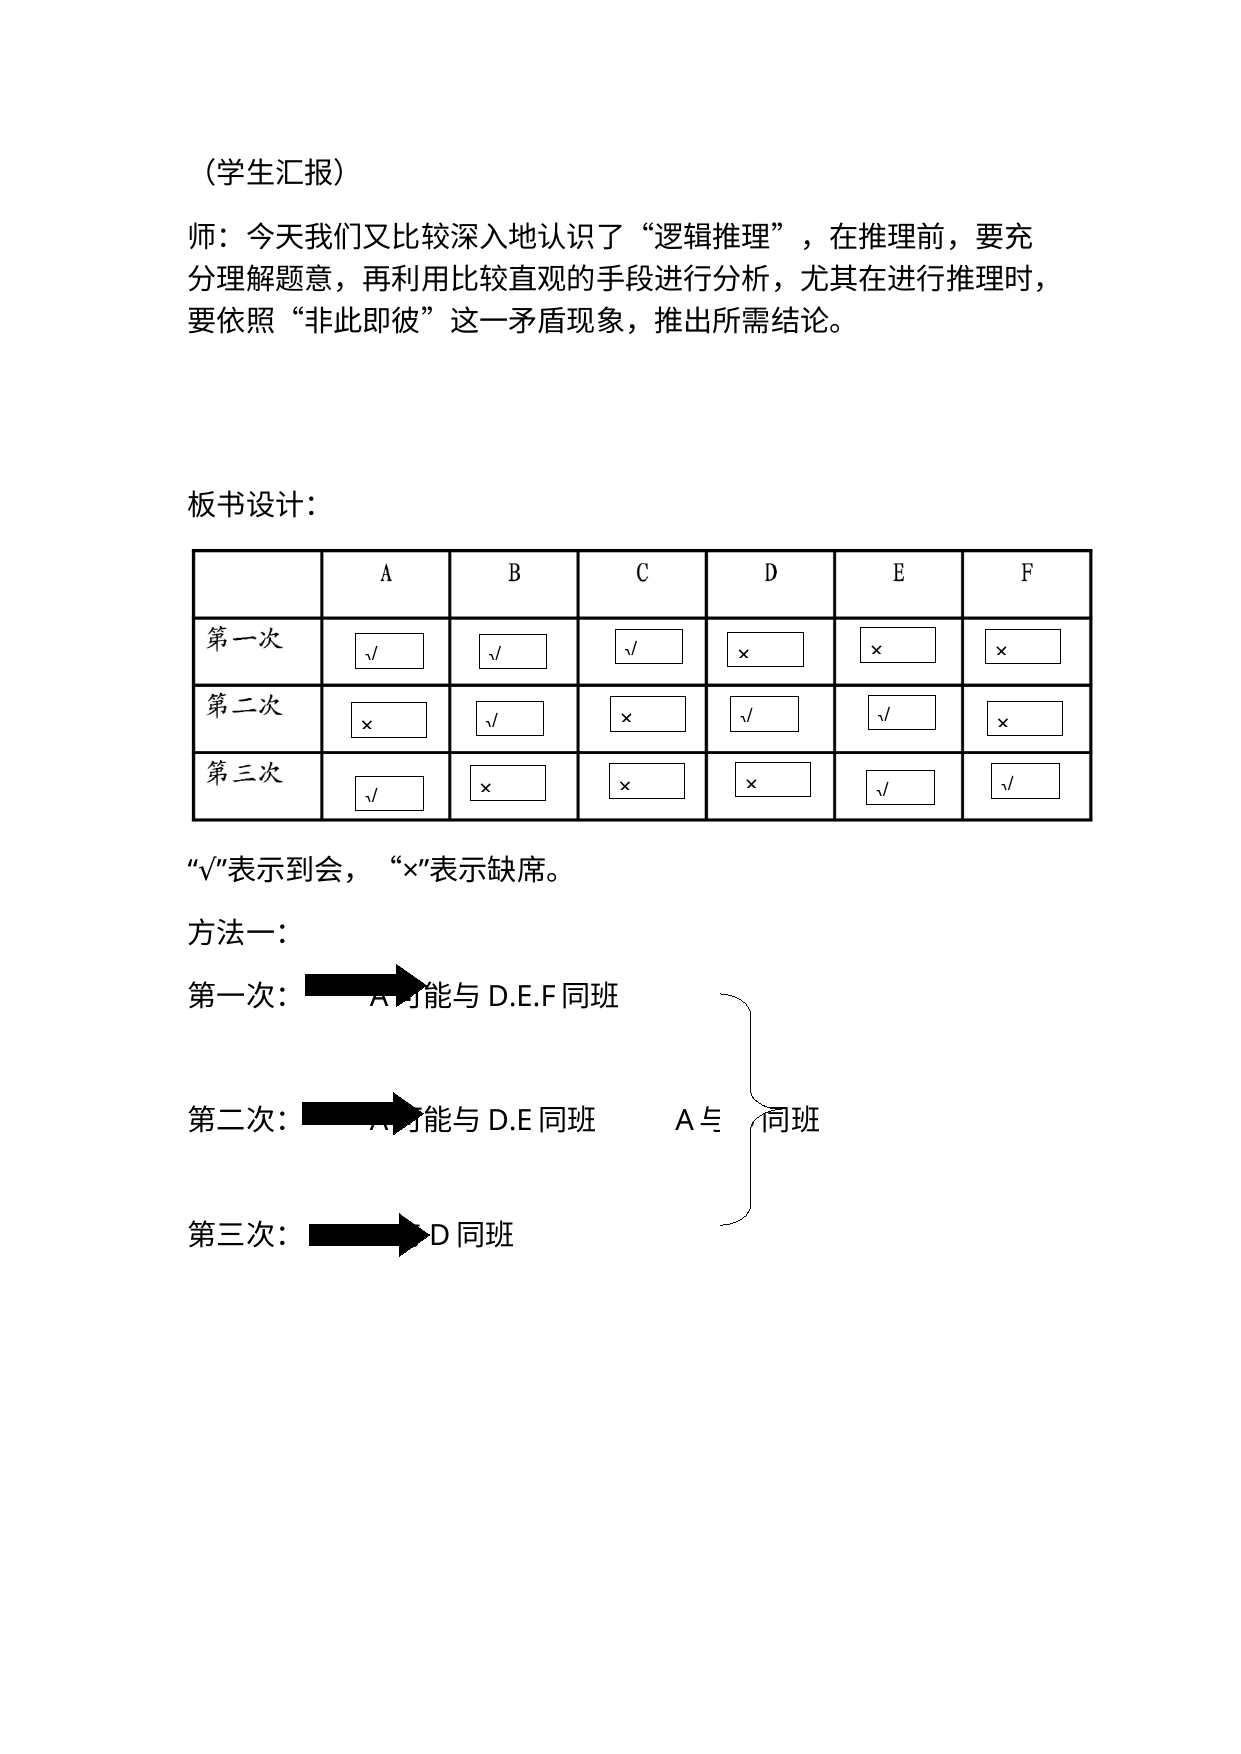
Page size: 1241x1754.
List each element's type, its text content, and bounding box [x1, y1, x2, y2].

text 第二次： A可能与D.E同班 A与D同班 [751, 1096, 1053, 1139]
text 第二次： A可能与D.E同班 A与D同班 [187, 1096, 720, 1139]
text 方法一： [187, 909, 1053, 952]
text 师：今天我们又比较深入地认识了“逻辑推理”，在推理前，要充分理解题意，再利用比较直观的手段进行分析，尤其在进行推理时，要依照“非此即彼”这一矛盾现象，推出所需结论。 [187, 213, 1053, 340]
text 第三次： A与D同班 [187, 1212, 1053, 1254]
text “√”表示到会，“×”表示缺席。 [187, 846, 1053, 889]
text 第一次： A可能与D.E.F同班 [187, 973, 1053, 1015]
text 板书设计： [187, 482, 1053, 524]
picture [187, 545, 1097, 826]
text （学生汇报） [187, 150, 1053, 192]
